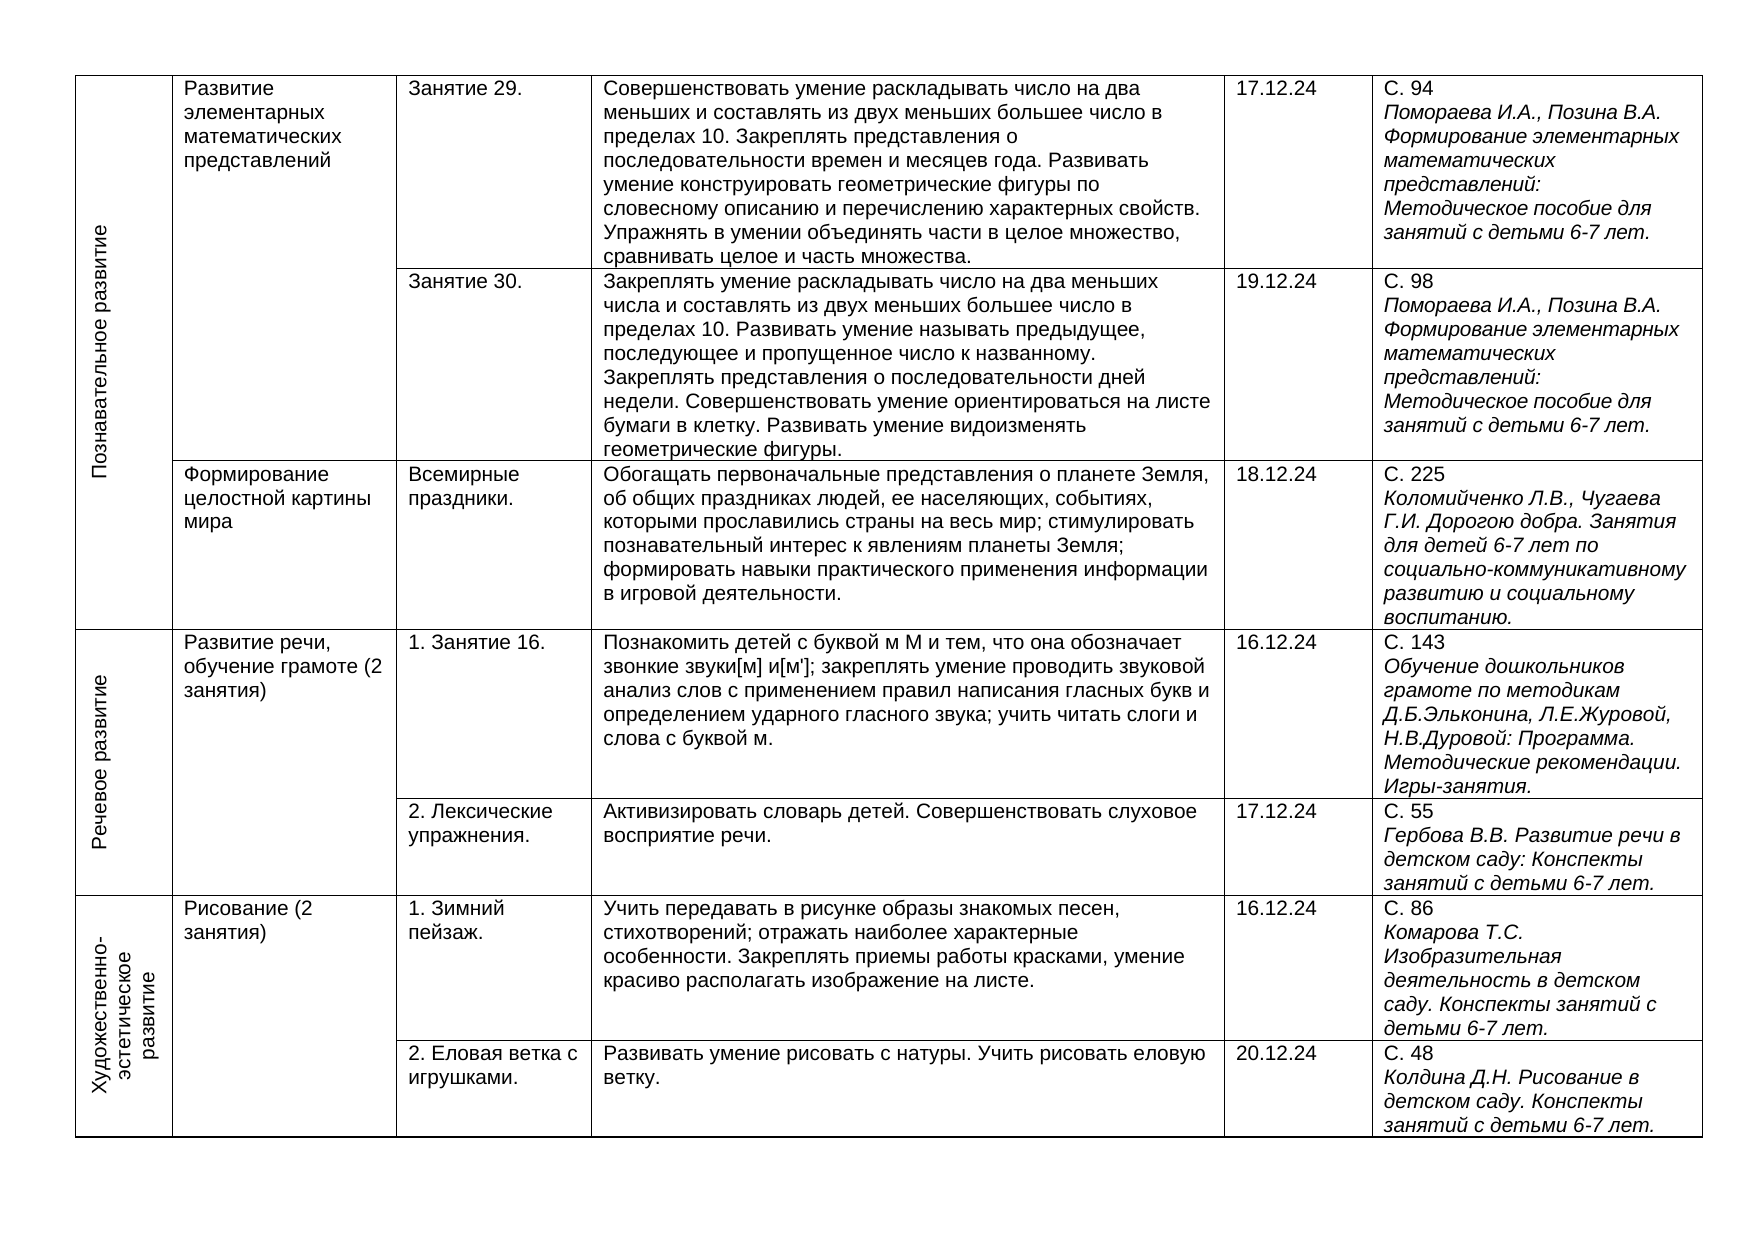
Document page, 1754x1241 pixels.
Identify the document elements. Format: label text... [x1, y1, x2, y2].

table_cell С. 86 Комарова Т.С. Изобразительная деятельность в детском саду. Конспекты занятий с детьми 6-7 лет. [1373, 896, 1702, 1039]
table_cell Активизировать словарь детей. Совершенствовать слуховое восприятие речи. [592, 799, 1224, 895]
table_cell С. 55 Гербова В.В. Развитие речи в детском саду: Конспекты занятий с детьми 6-7 лет. [1373, 799, 1702, 895]
table_cell Учить передавать в рисунке образы знакомых песен, стихотворений; отражать наиболее характерные особенности. Закреплять приемы работы красками, умение красиво располагать изображение на листе. [592, 896, 1224, 1039]
table_cell Занятие 30. [397, 269, 591, 460]
table_cell Развитие речи, обучение грамоте (2 занятия) [173, 630, 396, 895]
table_cell 20.12.24 [1225, 1041, 1372, 1136]
table_cell 2. Еловая ветка с игрушками. [397, 1041, 591, 1136]
table_cell С. 98 Помораева И.А., Позина В.А. Формирование элементарных математических представлений: Методическое пособие для занятий с детьми 6-7 лет. [1373, 269, 1702, 460]
table_cell 17.12.24 [1225, 799, 1372, 895]
table_cell С. 143 Обучение дошкольников грамоте по методикам Д.Б.Эльконина, Л.Е.Журовой, Н.В.Дуровой: Программа. Методические рекомендации. Игры-занятия. [1373, 630, 1702, 798]
table_cell Речевое развитие [76, 630, 172, 895]
table_cell 17.12.24 [1225, 76, 1372, 268]
table_cell Художественно-эстетическое развитие [76, 896, 172, 1136]
table_cell 2. Лексические упражнения. [397, 799, 591, 895]
table_cell Обогащать первоначальные представления о планете Земля, об общих праздниках людей, ее населяющих, событиях, которыми прославились страны на весь мир; стимулировать познавательный интерес к явлениям планеты Земля; формировать навыки практического применения информации в игровой деятельности. [592, 461, 1224, 629]
table_cell 19.12.24 [1225, 269, 1372, 460]
table_cell Всемирные праздники. [397, 461, 591, 629]
table_cell Познакомить детей с буквой м М и тем, что она обозначает звонкие звуки[м] и[м']; закреплять умение проводить звуковой анализ слов с применением правил написания гласных букв и определением ударного гласного звука; учить читать слоги и слова с буквой м. [592, 630, 1224, 798]
table_cell Познавательное развитие [76, 76, 172, 629]
table_cell С. 48 Колдина Д.Н. Рисование в детском саду. Конспекты занятий с детьми 6-7 лет. [1373, 1041, 1702, 1136]
table_cell Развивать умение рисовать с натуры. Учить рисовать еловую ветку. [592, 1041, 1224, 1136]
table_cell Занятие 29. [397, 76, 591, 268]
table_cell Развитие элементарных математических представлений [173, 76, 396, 460]
table_cell С. 94 Помораева И.А., Позина В.А. Формирование элементарных математических представлений: Методическое пособие для занятий с детьми 6-7 лет. [1373, 76, 1702, 268]
table_cell 16.12.24 [1225, 630, 1372, 798]
table_cell Формирование целостной картины мира [173, 461, 396, 629]
table_cell Закреплять умение раскладывать число на два меньших числа и составлять из двух меньших большее число в пределах 10. Развивать умение называть предыдущее, последующее и пропущенное число к названному. Закреплять представления о последовательности дней недели. Совершенствовать умение ориентироваться на листе бумаги в клетку. Развивать умение видоизменять геометрические фигуры. [592, 269, 1224, 460]
table_cell 1. Занятие 16. [397, 630, 591, 798]
table_cell 18.12.24 [1225, 461, 1372, 629]
table_cell С. 225 Коломийченко Л.В., Чугаева Г.И. Дорогою добра. Занятия для детей 6-7 лет по социально-коммуникативному развитию и социальному воспитанию. [1373, 461, 1702, 629]
table_cell Рисование (2 занятия) [173, 896, 396, 1136]
table_cell 1. Зимний пейзаж. [397, 896, 591, 1039]
table_cell Совершенствовать умение раскладывать число на два меньших и составлять из двух меньших большее число в пределах 10. Закреплять представления о последовательности времен и месяцев года. Развивать умение конструировать геометрические фигуры по словесному описанию и перечислению характерных свойств. Упражнять в умении объединять части в целое множество, сравнивать целое и часть множества. [592, 76, 1224, 268]
table_cell 16.12.24 [1225, 896, 1372, 1039]
